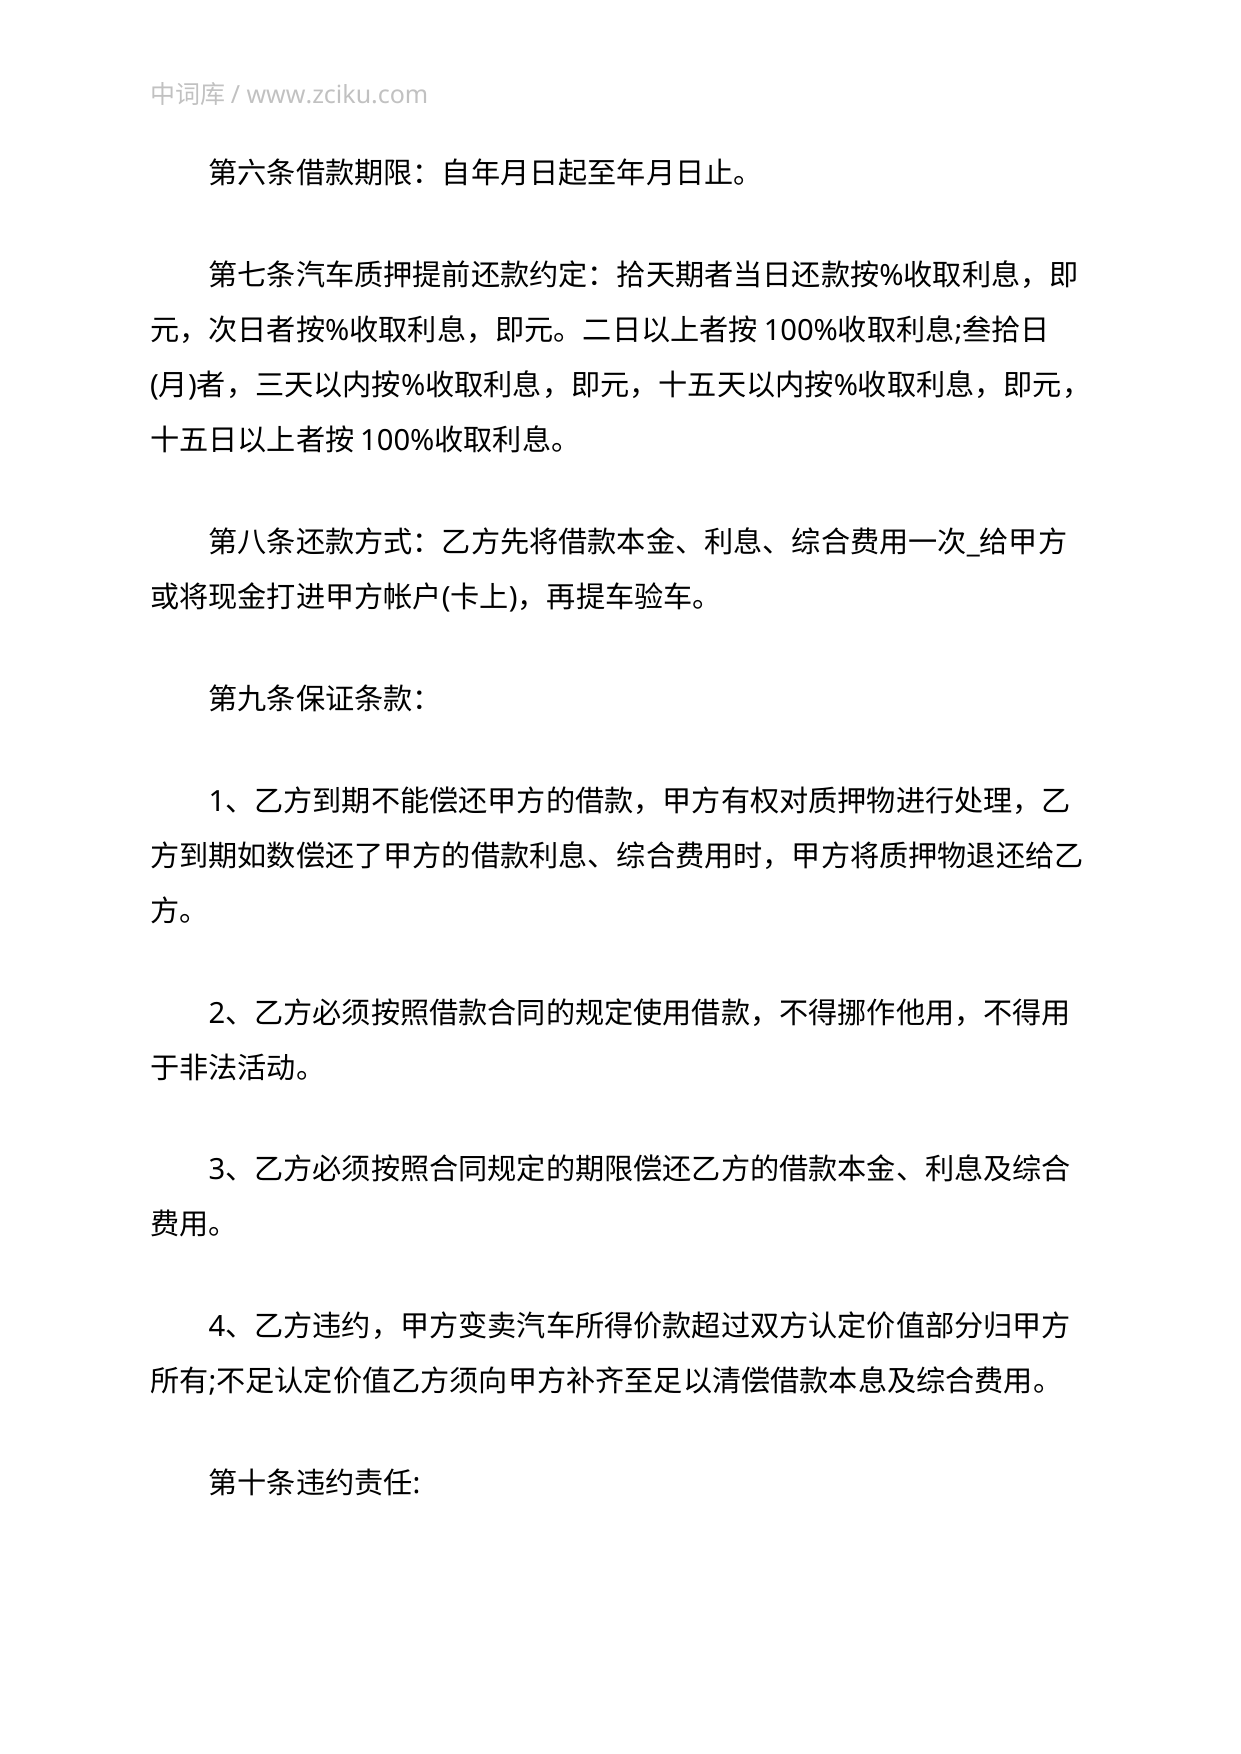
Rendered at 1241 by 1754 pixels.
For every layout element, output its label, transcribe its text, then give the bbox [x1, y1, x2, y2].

text 第六条借款期限：自年月日起至年月日止。 [150, 150, 1090, 192]
text 第八条还款方式：乙方先将借款本金、利息、综合费用一次_给甲方或将现金打进甲方帐户(卡上)，再提车验车。 [150, 519, 1090, 616]
text 第九条保证条款： [150, 676, 1090, 718]
text 第七条汽车质押提前还款约定：拾天期者当日还款按%收取利息，即元，次日者按%收取利息，即元。二日以上者按100%收取利息;叁拾日(月)者，三天以内按%收取利息，即元，十五天以内按%收取利息，即元，十五日以上者按100%收取利息。 [150, 252, 1090, 459]
text 2、乙方必须按照借款合同的规定使用借款，不得挪作他用，不得用于非法活动。 [150, 989, 1090, 1086]
text 3、乙方必须按照合同规定的期限偿还乙方的借款本金、利息及综合费用。 [150, 1146, 1090, 1243]
text 4、乙方违约，甲方变卖汽车所得价款超过双方认定价值部分归甲方所有;不足认定价值乙方须向甲方补齐至足以清偿借款本息及综合费用。 [150, 1303, 1090, 1400]
text 1、乙方到期不能偿还甲方的借款，甲方有权对质押物进行处理，乙方到期如数偿还了甲方的借款利息、综合费用时，甲方将质押物退还给乙方。 [150, 777, 1090, 930]
text 第十条违约责任: [150, 1460, 1090, 1502]
